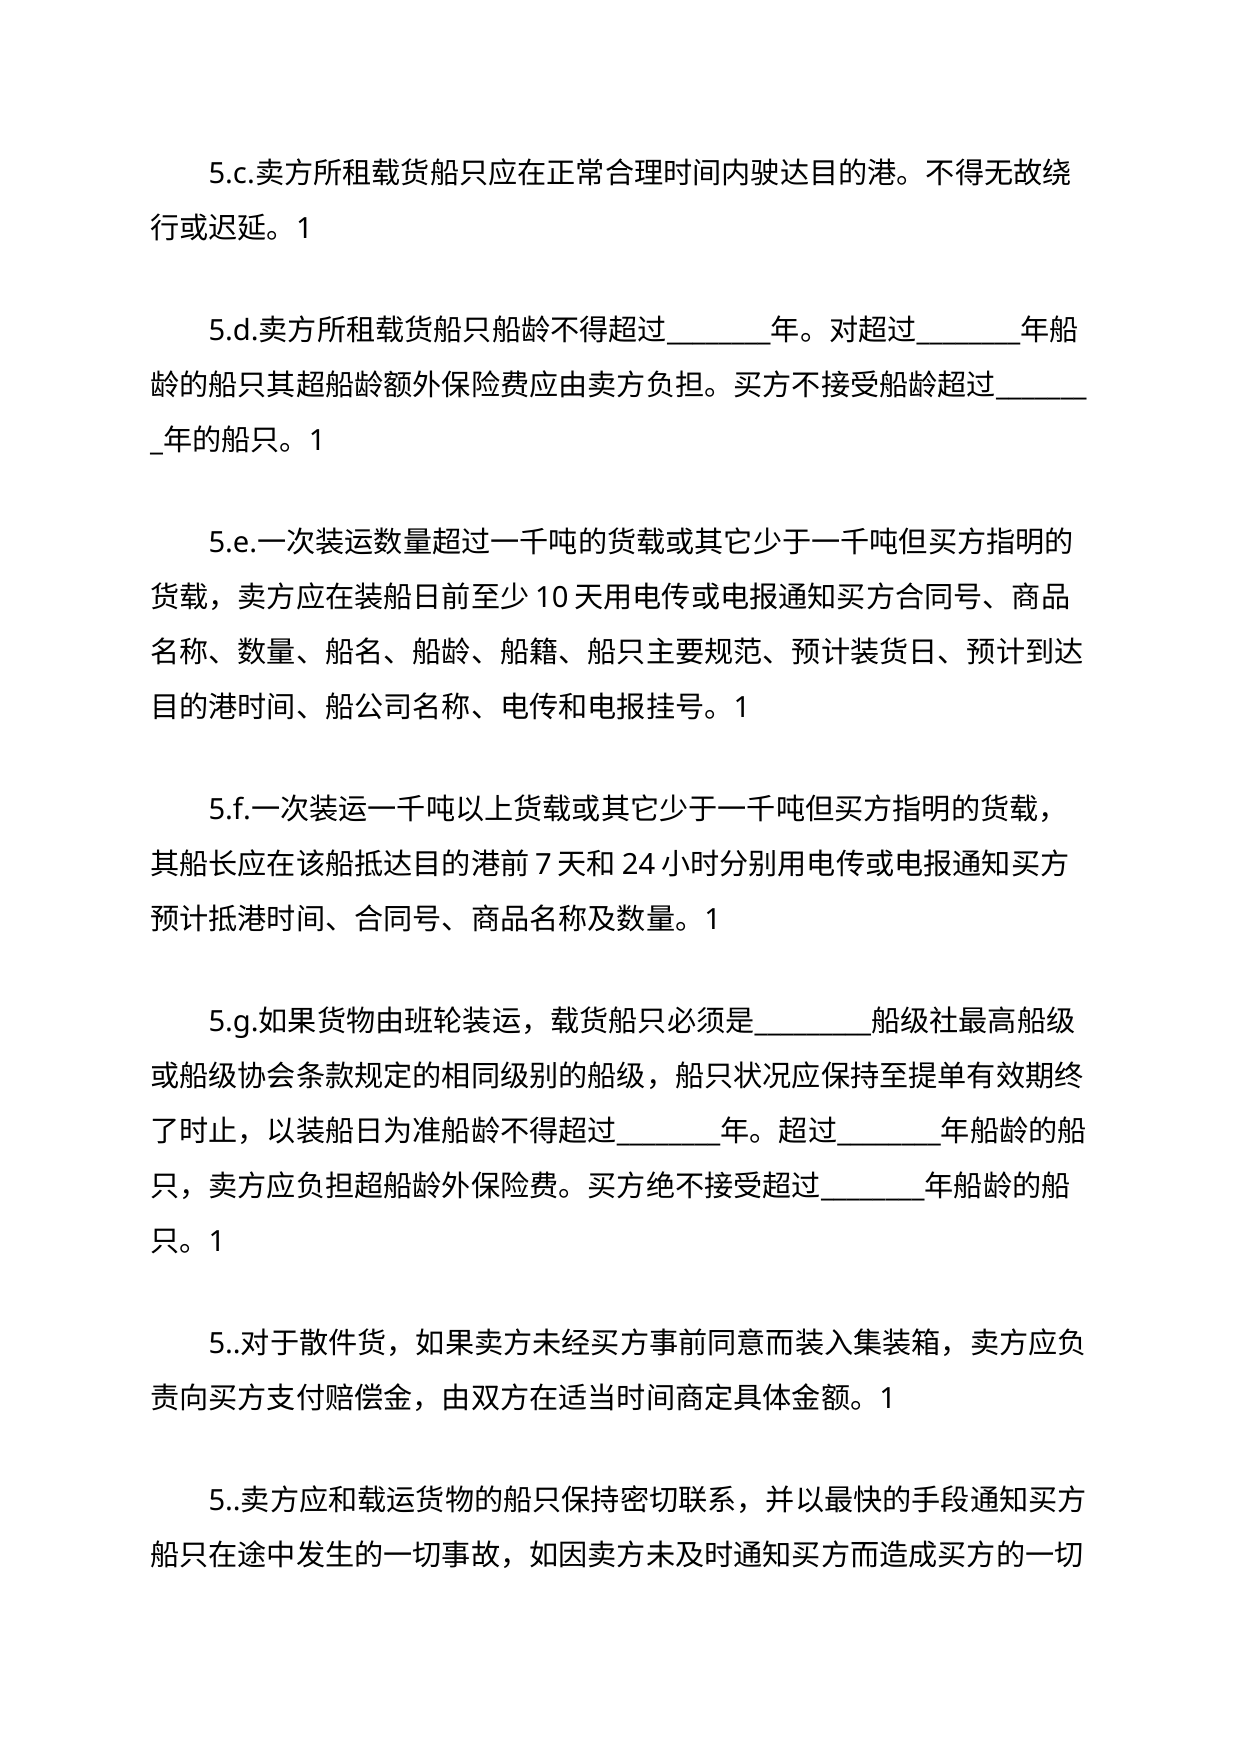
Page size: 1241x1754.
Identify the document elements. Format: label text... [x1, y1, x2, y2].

text 5.d.卖方所租载货船只船龄不得超过________年。对超过________年船龄的船只其超船龄额外保险费应由卖方负担。买方不接受船龄超过________年的船只。1 [150, 307, 1090, 459]
text 5..对于散件货，如果卖方未经买方事前同意而装入集装箱，卖方应负责向买方支付赔偿金，由双方在适当时间商定具体金额。1 [150, 1320, 1090, 1417]
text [150, 1477, 1090, 1574]
text 5.f.一次装运一千吨以上货载或其它少于一千吨但买方指明的货载，其船长应在该船抵达目的港前7天和24小时分别用电传或电报通知买方预计抵港时间、合同号、商品名称及数量。1 [150, 786, 1090, 938]
text 5.g.如果货物由班轮装运，载货船只必须是_________船级社最高船级或船级协会条款规定的相同级别的船级，船只状况应保持至提单有效期终了时止，以装船日为准船龄不得超过________年。超过________年船龄的船只，卖方应负担超船龄外保险费。买方绝不接受超过________年船龄的船只。1 [150, 998, 1090, 1260]
text 5.e.一次装运数量超过一千吨的货载或其它少于一千吨但买方指明的货载，卖方应在装船日前至少10天用电传或电报通知买方合同号、商品名称、数量、船名、船龄、船籍、船只主要规范、预计装货日、预计到达目的港时间、船公司名称、电传和电报挂号。1 [150, 519, 1090, 726]
text 5.c.卖方所租载货船只应在正常合理时间内驶达目的港。不得无故绕行或迟延。1 [150, 150, 1090, 247]
